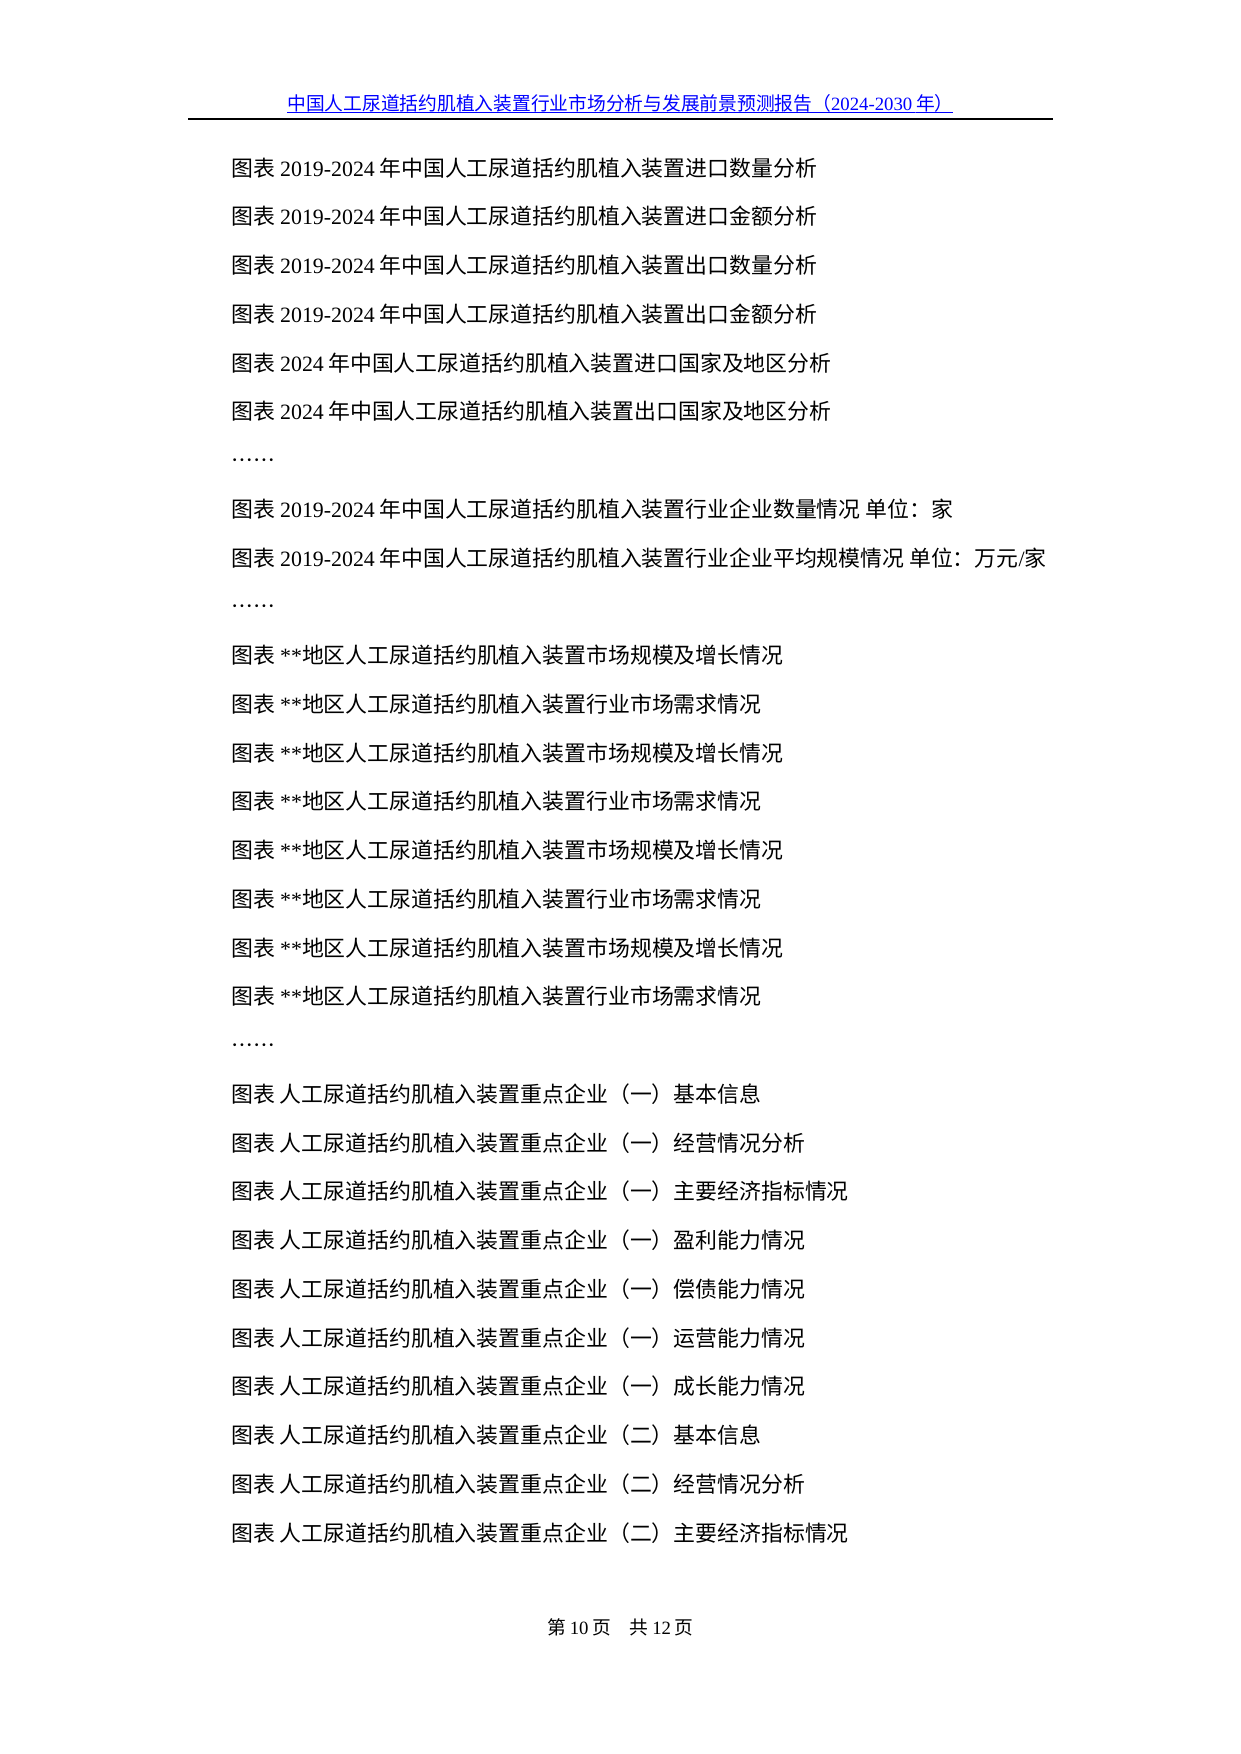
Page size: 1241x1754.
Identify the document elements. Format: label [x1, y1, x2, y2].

text [187, 150, 1053, 1548]
